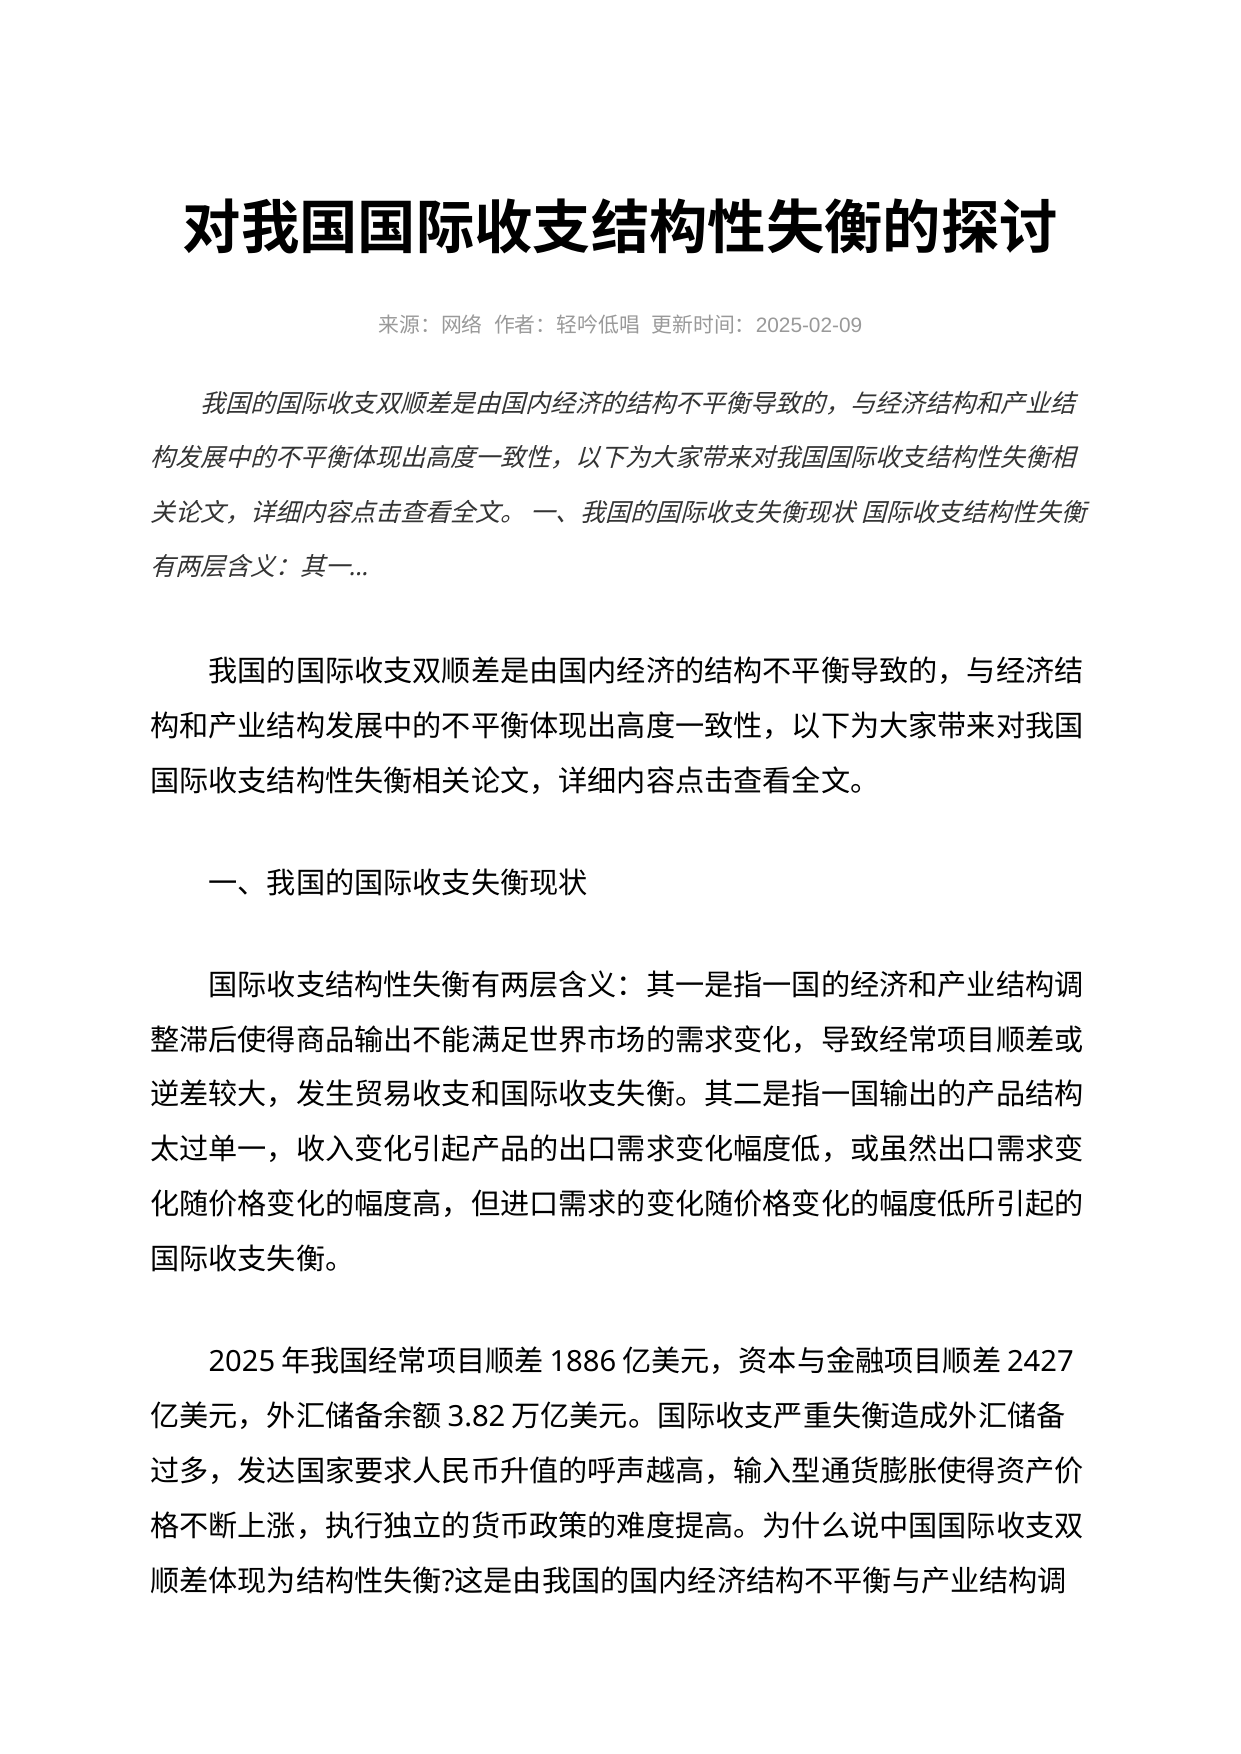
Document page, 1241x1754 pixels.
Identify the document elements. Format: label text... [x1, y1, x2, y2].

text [150, 1337, 1090, 1599]
text 来源：网络 作者：轻吟低唱 更新时间：2025-02-09 [150, 313, 1090, 337]
text 我国的国际收支双顺差是由国内经济的结构不平衡导致的，与经济结构和产业结构发展中的不平衡体现出高度一致性，以下为大家带来对我国国际收支结构性失衡相关论文，详细内容点击查看全文。 [150, 648, 1090, 800]
text 我国的国际收支双顺差是由国内经济的结构不平衡导致的，与经济结构和产业结构发展中的不平衡体现出高度一致性，以下为大家带来对我国国际收支结构性失衡相关论文，详细内容点击查看全文。 一、我国的国际收支失衡现状 国际收支结构性失衡有两层含义：其一... [150, 383, 1090, 583]
text 一、我国的国际收支失衡现状 [150, 859, 1090, 902]
text 国际收支结构性失衡有两层含义：其一是指一国的经济和产业结构调整滞后使得商品输出不能满足世界市场的需求变化，导致经常项目顺差或逆差较大，发生贸易收支和国际收支失衡。其二是指一国输出的产品结构太过单一，收入变化引起产品的出口需求变化幅度低，或虽然出口需求变化随价格变化的幅度高，但进口需求的变化随价格变化的幅度低所引起的国际收支失衡。 [150, 961, 1090, 1278]
subtitle 对我国国际收支结构性失衡的探讨 [150, 181, 1090, 266]
